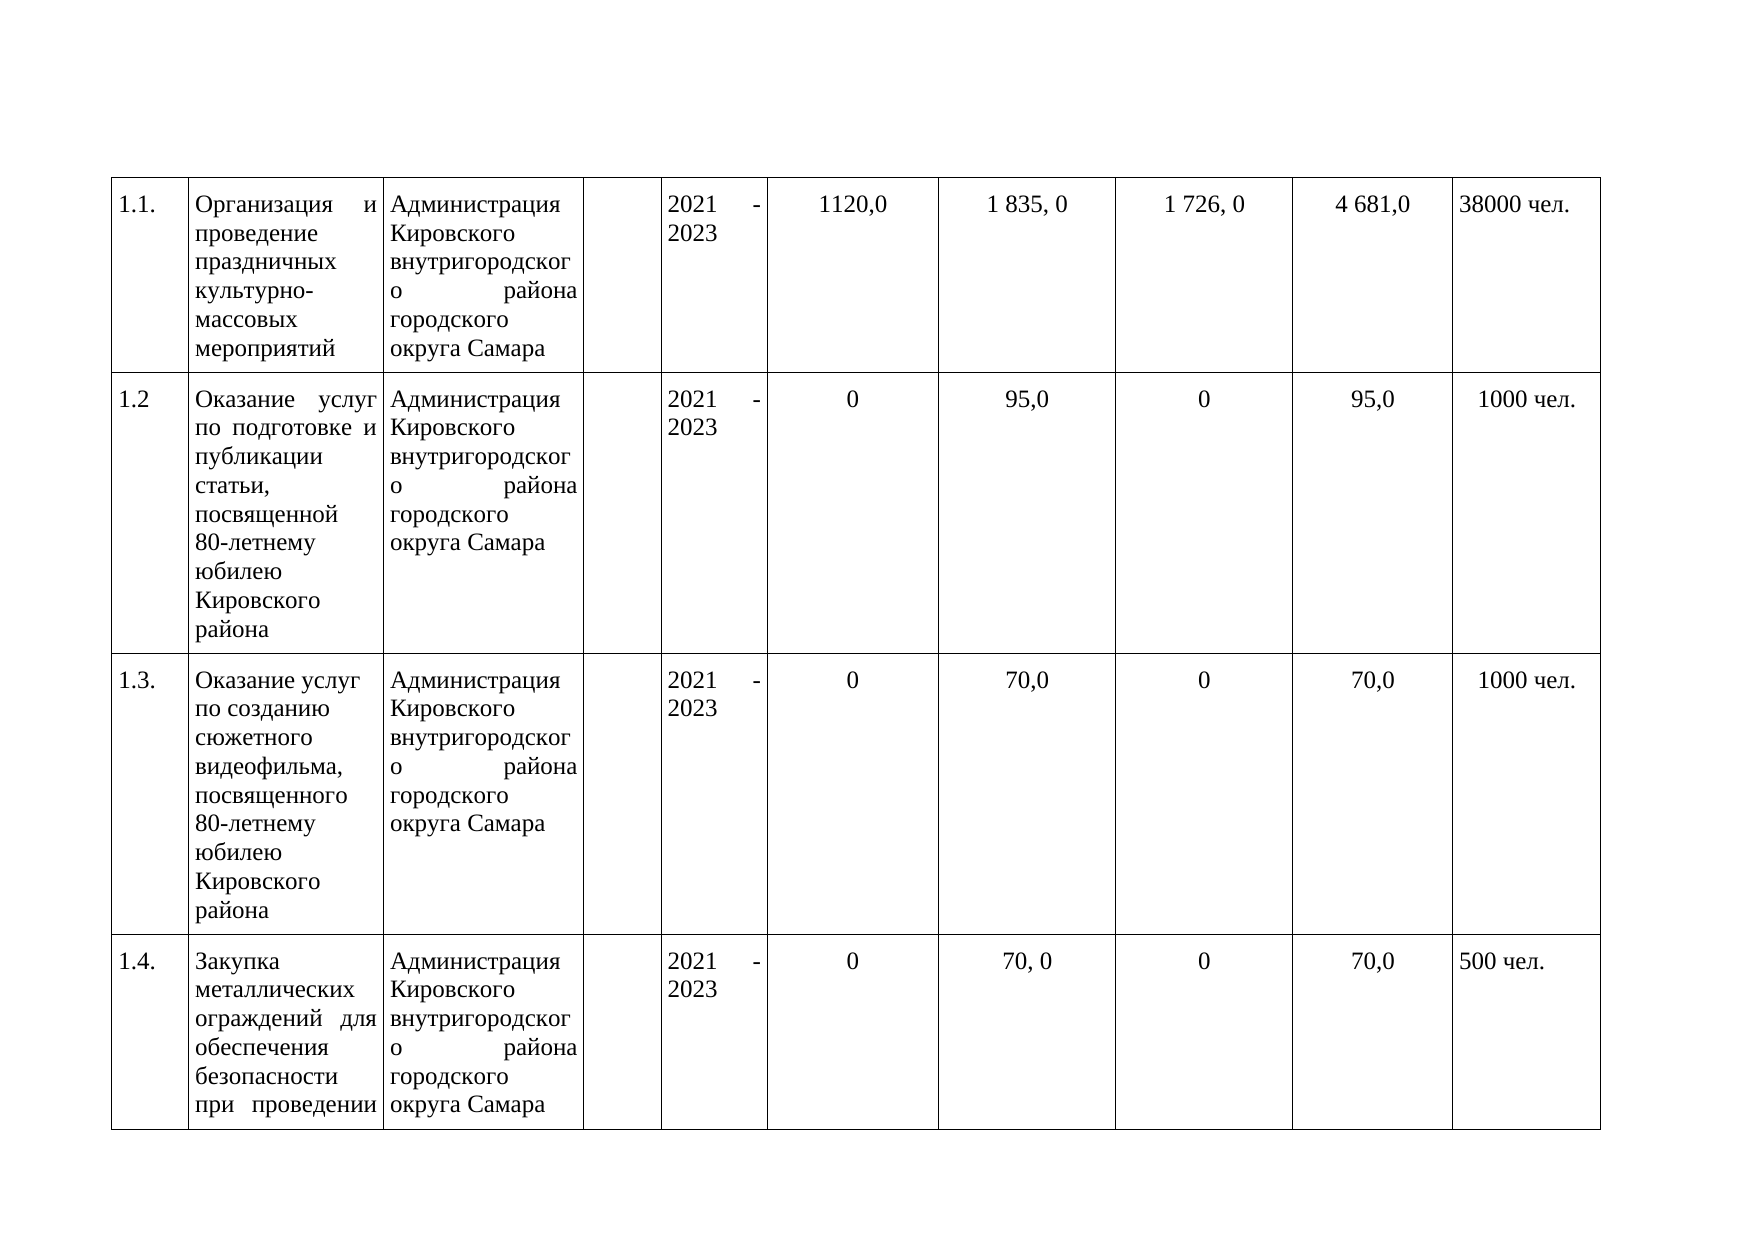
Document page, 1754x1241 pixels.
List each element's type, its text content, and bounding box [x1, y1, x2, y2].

table_cell 0 [1116, 935, 1292, 1129]
table_cell 70,0 [1293, 935, 1452, 1129]
table_cell 2021 - 2023 [662, 373, 767, 653]
table_cell 0 [768, 935, 938, 1129]
table_cell 1000 чел. [1453, 373, 1600, 653]
table_cell 1000 чел. [1453, 654, 1600, 934]
table_cell Оказание услуг по подготовке и публикации статьи, посвященной 80-летнему юбилею Кировского района [189, 373, 383, 653]
table_cell 1.3. [112, 654, 188, 934]
table_cell Организация и проведение праздничных культурно-массовых мероприятий [189, 178, 383, 372]
table_cell 2021 - 2023 [662, 178, 767, 372]
table_cell 4 681,0 [1293, 178, 1452, 372]
table_cell 95,0 [1293, 373, 1452, 653]
table_cell 70, 0 [939, 935, 1115, 1129]
table_cell [584, 373, 661, 653]
table_cell 2021 - 2023 [662, 935, 767, 1129]
table_cell [584, 654, 661, 934]
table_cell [189, 935, 383, 1129]
table_cell Администрация Кировского внутригородского района городского округа Самара [384, 178, 583, 372]
table_cell 0 [768, 654, 938, 934]
table_cell Администрация Кировского внутригородского района городского округа Самара [384, 654, 583, 934]
table_cell 1 835, 0 [939, 178, 1115, 372]
table_cell 0 [768, 373, 938, 653]
table_cell 0 [1116, 373, 1292, 653]
table_cell Администрация Кировского внутригородского района городского округа Самара [384, 373, 583, 653]
table_cell 95,0 [939, 373, 1115, 653]
table_cell 70,0 [939, 654, 1115, 934]
table_cell [584, 935, 661, 1129]
table_cell 0 [1116, 654, 1292, 934]
table_cell 1.1. [112, 178, 188, 372]
table_cell [584, 178, 661, 372]
table_cell 1 726, 0 [1116, 178, 1292, 372]
table_cell 1.2 [112, 373, 188, 653]
table_cell 1120,0 [768, 178, 938, 372]
table_cell 2021 - 2023 [662, 654, 767, 934]
table_cell 500 чел. [1453, 935, 1600, 1129]
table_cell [384, 935, 583, 1129]
table_cell 38000 чел. [1453, 178, 1600, 372]
table_cell 1.4. [112, 935, 188, 1129]
table_cell 70,0 [1293, 654, 1452, 934]
table_cell Оказание услуг по созданию сюжетного видеофильма, посвященного 80-летнему юбилею Кировского района [189, 654, 383, 934]
